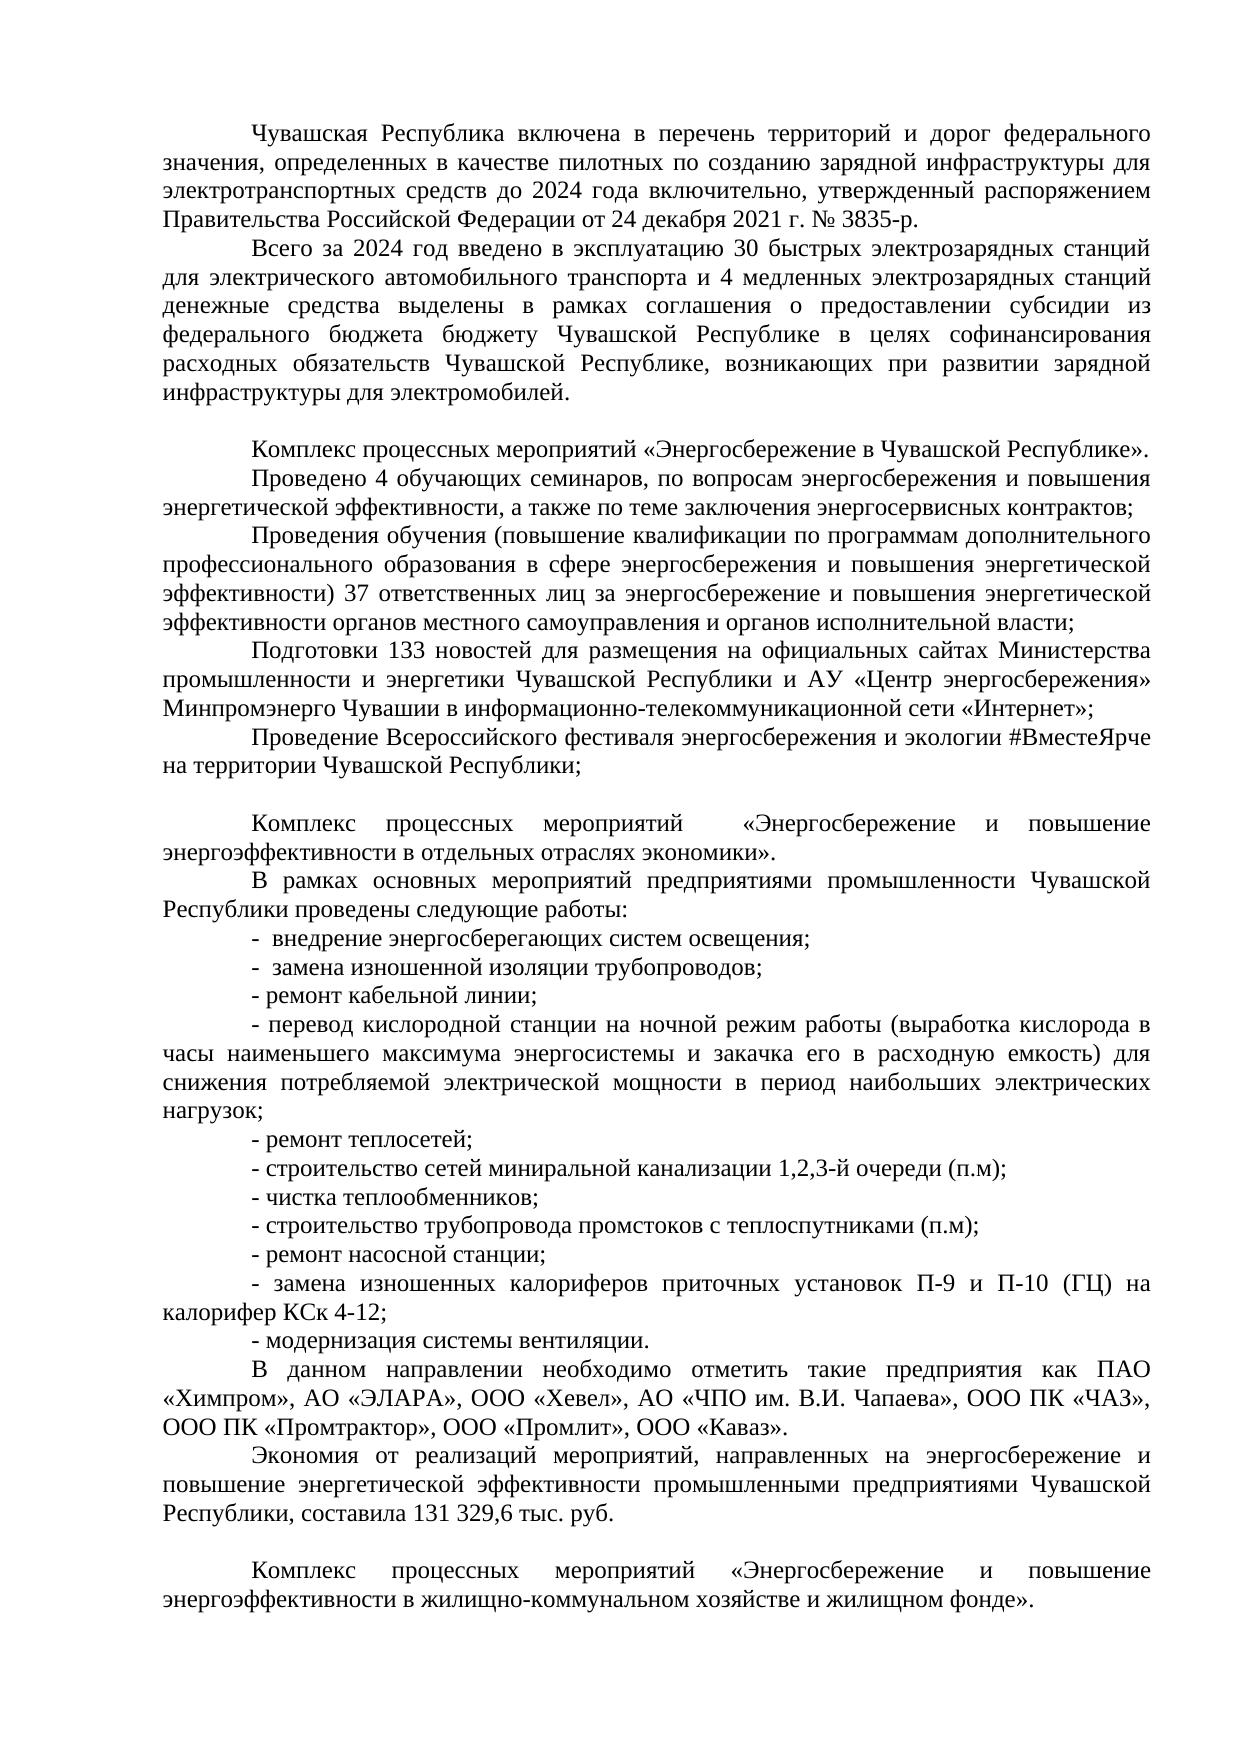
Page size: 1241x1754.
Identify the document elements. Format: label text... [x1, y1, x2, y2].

text В рамках основных мероприятий предприятиями промышленности Чувашской Республики проведены следующие работы: [162, 866, 1152, 923]
text Подготовки 133 новостей для размещения на официальных сайтах Министерства промышленности и энергетики Чувашской Республики и АУ «Центр энергосбережения» Минпромэнерго Чувашии в информационно-телекоммуникационной сети «Интернет»; [162, 636, 1152, 722]
text В данном направлении необходимо отметить такие предприятия как ПАО «Химпром», АО «ЭЛАРА», ООО «Хевел», АО «ЧПО им. В.И. Чапаева», ООО ПК «ЧАЗ», ООО ПК «Промтрактор», ООО «Промлит», ООО «Каваз». [162, 1354, 1152, 1441]
text Чувашская Республика включена в перечень территорий и дорог федерального значения, определенных в качестве пилотных по созданию зарядной инфраструктуры для электротранспортных средств до 2024 года включительно, утвержденный распоряжением Правительства Российской Федерации от 24 декабря 2021 г. № 3835-р. [162, 118, 1152, 233]
text Всего за 2024 год введено в эксплуатацию 30 быстрых электрозарядных станций для электрического автомобильного транспорта и 4 медленных электрозарядных станций денежные средства выделены в рамках соглашения о предоставлении субсидии из федерального бюджета бюджету Чувашской Республике в целях софинансирования расходных обязательств Чувашской Республике, возникающих при развитии зарядной инфраструктуры для электромобилей. [162, 233, 1152, 406]
text Проведено 4 обучающих семинаров, по вопросам энергосбережения и повышения энергетической эффективности, а также по теме заключения энергосервисных контрактов; [162, 463, 1152, 521]
text - ремонт теплосетей; [162, 1124, 1152, 1153]
text - замена изношенных калориферов приточных установок П-9 и П-10 (ГЦ) на калорифер КСк 4-12; [162, 1268, 1152, 1326]
text - модернизация системы вентиляции. [162, 1326, 1152, 1354]
text Комплекс процессных мероприятий «Энергосбережение и повышение энергоэффективности в жилищно-коммунальном хозяйстве и жилищном фонде». [162, 1556, 1152, 1613]
text Комплекс процессных мероприятий «Энергосбережение и повышение энергоэффективности в отдельных отраслях экономики». [162, 808, 1152, 866]
text - ремонт насосной станции; [162, 1239, 1152, 1268]
text Проведения обучения (повышение квалификации по программам дополнительного профессионального образования в сфере энергосбережения и повышения энергетической эффективности) 37 ответственных лиц за энергосбережение и повышения энергетической эффективности органов местного самоуправления и органов исполнительной власти; [162, 521, 1152, 636]
text - строительство сетей миниральной канализации 1,2,3-й очереди (п.м); [162, 1153, 1152, 1182]
text Комплекс процессных мероприятий «Энергосбережение в Чувашской Республике». [162, 434, 1152, 463]
text - ремонт кабельной линии; [162, 981, 1152, 1009]
text Экономия от реализаций мероприятий, направленных на энергосбережение и повышение энергетической эффективности промышленными предприятиями Чувашской Республики, составила 131 329,6 тыс. руб. [162, 1441, 1152, 1527]
text - перевод кислородной станции на ночной режим работы (выработка кислорода в часы наименьшего максимума энергосистемы и закачка его в расходную емкость) для снижения потребляемой электрической мощности в период наибольших электрических нагрузок; [162, 1009, 1152, 1124]
text - внедрение энергосберегающих систем освещения; [162, 923, 1152, 952]
text Проведение Всероссийского фестиваля энергосбережения и экологии #ВместеЯрче на территории Чувашской Республики; [162, 722, 1152, 779]
text - замена изношенной изоляции трубопроводов; [162, 952, 1152, 981]
text - чистка теплообменников; [162, 1182, 1152, 1211]
text - строительство трубопровода промстоков с теплоспутниками (п.м); [162, 1211, 1152, 1239]
